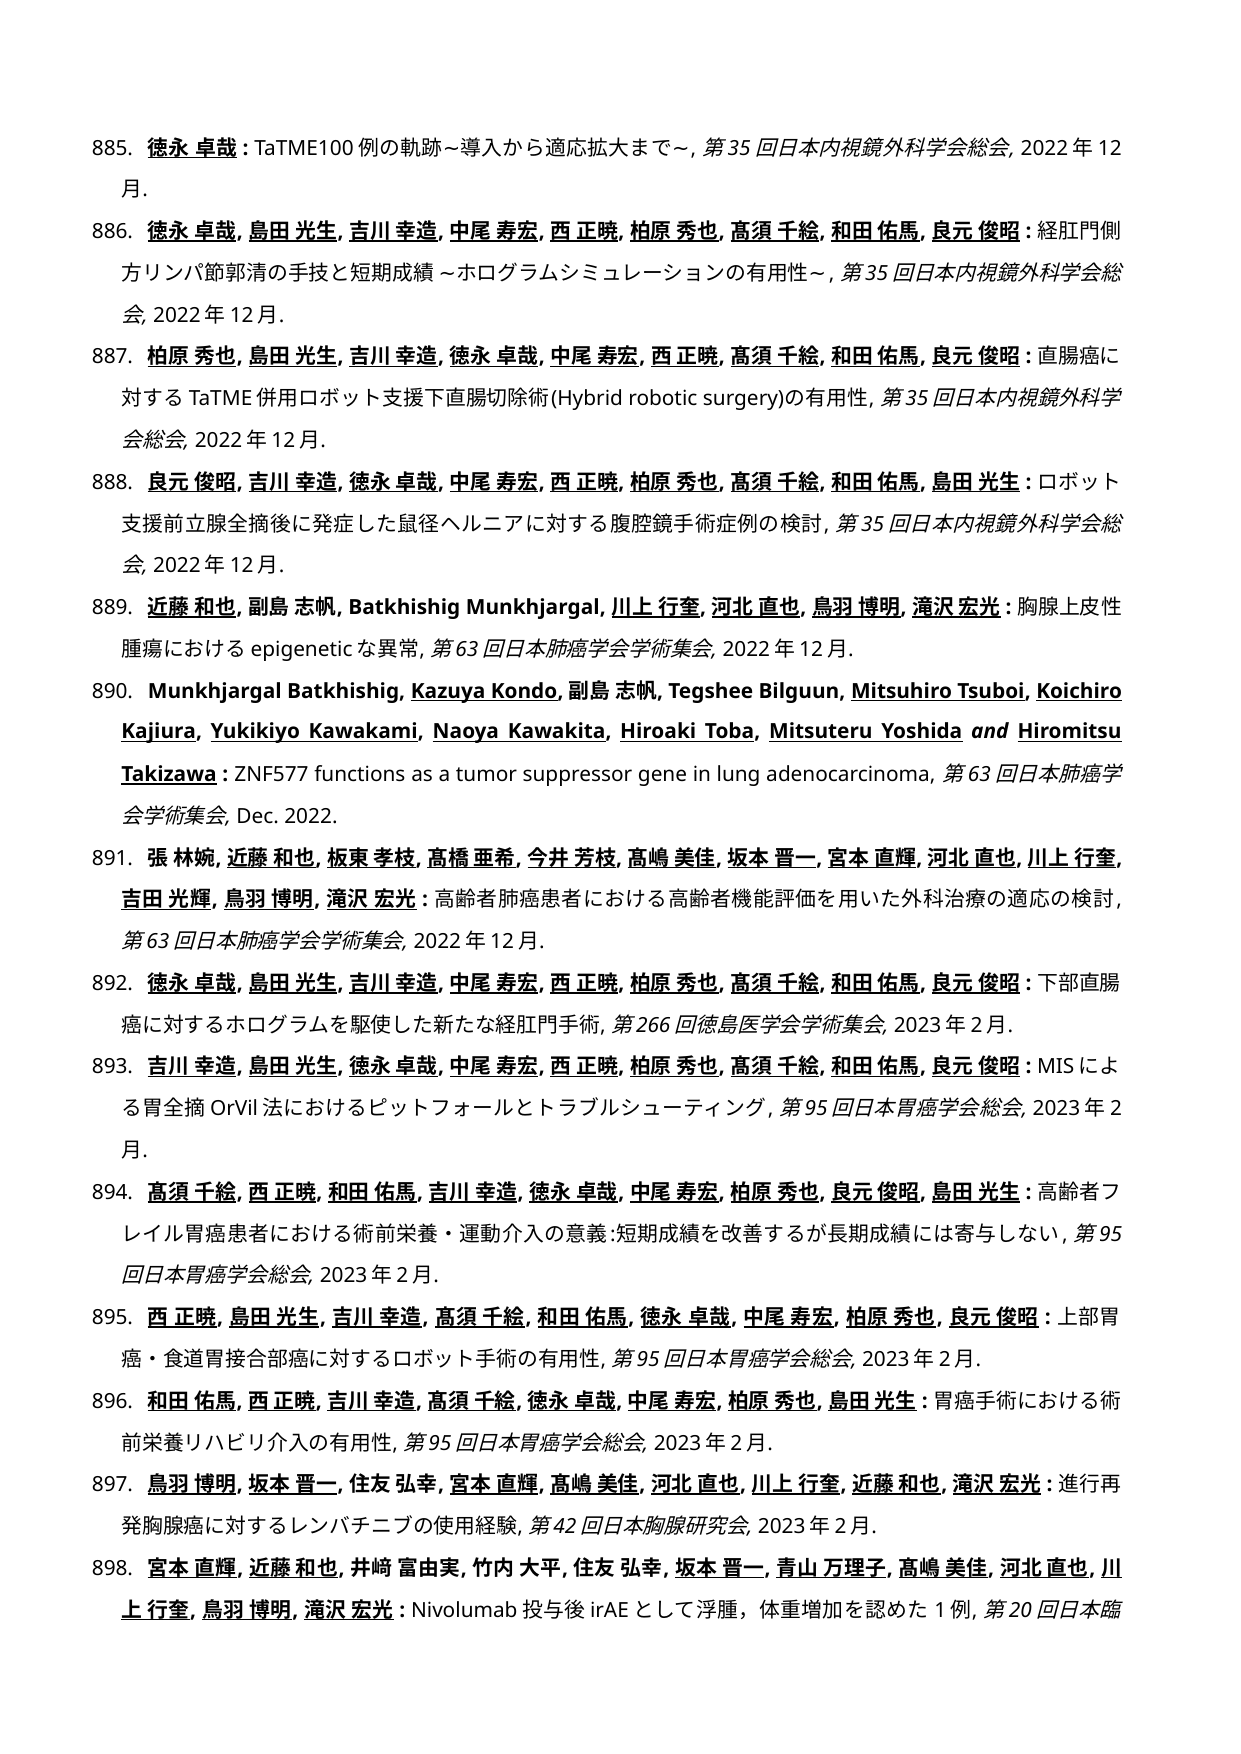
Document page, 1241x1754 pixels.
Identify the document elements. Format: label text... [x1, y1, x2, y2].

list 吉川 幸造, 島田 光生, 徳永 卓哉, 中尾 寿宏, 西 正暁, 柏原 秀也, 髙須 千絵, 和田 佑馬, 良元 俊昭 : MISによる胃全摘OrVil法におけるピットフォールとトラブルシューティング, 第95回日本胃癌学会総会, 2023年2月. [92, 1044, 1122, 1169]
list 西 正暁, 島田 光生, 吉川 幸造, 髙須 千絵, 和田 佑馬, 徳永 卓哉, 中尾 寿宏, 柏原 秀也, 良元 俊昭 : 上部胃癌・食道胃接合部癌に対するロボット手術の有用性, 第95回日本胃癌学会総会, 2023年2月. [92, 1295, 1122, 1378]
list 和田 佑馬, 西 正暁, 吉川 幸造, 髙須 千絵, 徳永 卓哉, 中尾 寿宏, 柏原 秀也, 島田 光生 : 胃癌手術における術前栄養リハビリ介入の有用性, 第95回日本胃癌学会総会, 2023年2月. [92, 1378, 1122, 1462]
list 徳永 卓哉, 島田 光生, 吉川 幸造, 中尾 寿宏, 西 正暁, 柏原 秀也, 髙須 千絵, 和田 佑馬, 良元 俊昭 : 下部直腸癌に対するホログラムを駆使した新たな経肛門手術, 第266回徳島医学会学術集会, 2023年2月. [92, 961, 1122, 1044]
list 柏原 秀也, 島田 光生, 吉川 幸造, 徳永 卓哉, 中尾 寿宏, 西 正暁, 髙須 千絵, 和田 佑馬, 良元 俊昭 : 直腸癌に対するTaTME併用ロボット支援下直腸切除術(Hybrid robotic surgery)の有用性, 第35回日本内視鏡外科学会総会, 2022年12月. [92, 334, 1122, 459]
list 鳥羽 博明, 坂本 晋一, 住友 弘幸, 宮本 直輝, 髙嶋 美佳, 河北 直也, 川上 行奎, 近藤 和也, 滝沢 宏光 : 進行再発胸腺癌に対するレンバチニブの使用経験, 第42回日本胸腺研究会, 2023年2月. [92, 1462, 1122, 1545]
list 髙須 千絵, 西 正暁, 和田 佑馬, 吉川 幸造, 徳永 卓哉, 中尾 寿宏, 柏原 秀也, 良元 俊昭, 島田 光生 : 高齢者フレイル胃癌患者における術前栄養・運動介入の意義:短期成績を改善するが長期成績には寄与しない, 第95回日本胃癌学会総会, 2023年2月. [92, 1169, 1122, 1295]
list 徳永 卓哉, 島田 光生, 吉川 幸造, 中尾 寿宏, 西 正暁, 柏原 秀也, 髙須 千絵, 和田 佑馬, 良元 俊昭 : 経肛門側方リンパ節郭清の手技と短期成績 ∼ホログラムシミュレーションの有用性∼, 第35回日本内視鏡外科学会総会, 2022年12月. [92, 209, 1122, 334]
list 近藤 和也, 副島 志帆, Batkhishig Munkhjargal, 川上 行奎, 河北 直也, 鳥羽 博明, 滝沢 宏光 : 胸腺上皮性腫瘍におけるepigeneticな異常, 第63回日本肺癌学会学術集会, 2022年12月. [92, 584, 1122, 668]
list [92, 1545, 1122, 1629]
list 張 林婉, 近藤 和也, 板東 孝枝, 髙橋 亜希, 今井 芳枝, 髙嶋 美佳, 坂本 晋一, 宮本 直輝, 河北 直也, 川上 行奎, 吉田 光輝, 鳥羽 博明, 滝沢 宏光 : 高齢者肺癌患者における高齢者機能評価を用いた外科治療の適応の検討, 第63回日本肺癌学会学術集会, 2022年12月. [92, 835, 1122, 961]
list Munkhjargal Batkhishig, Kazuya Kondo, 副島 志帆, Tegshee Bilguun, Mitsuhiro Tsuboi, Koichiro Kajiura, Yukikiyo Kawakami, Naoya Kawakita, Hiroaki Toba, Mitsuteru Yoshida and Hiromitsu Takizawa : ZNF577 functions as a tumor suppressor gene in lung adenocarcinoma, 第63回日本肺癌学会学術集会, Dec. 2022. [92, 668, 1122, 835]
list 徳永 卓哉 : TaTME100例の軌跡∼導入から適応拡大まで∼, 第35回日本内視鏡外科学会総会, 2022年12月. [92, 125, 1122, 209]
list 良元 俊昭, 吉川 幸造, 徳永 卓哉, 中尾 寿宏, 西 正暁, 柏原 秀也, 髙須 千絵, 和田 佑馬, 島田 光生 : ロボット支援前立腺全摘後に発症した鼠径ヘルニアに対する腹腔鏡手術症例の検討, 第35回日本内視鏡外科学会総会, 2022年12月. [92, 459, 1122, 584]
